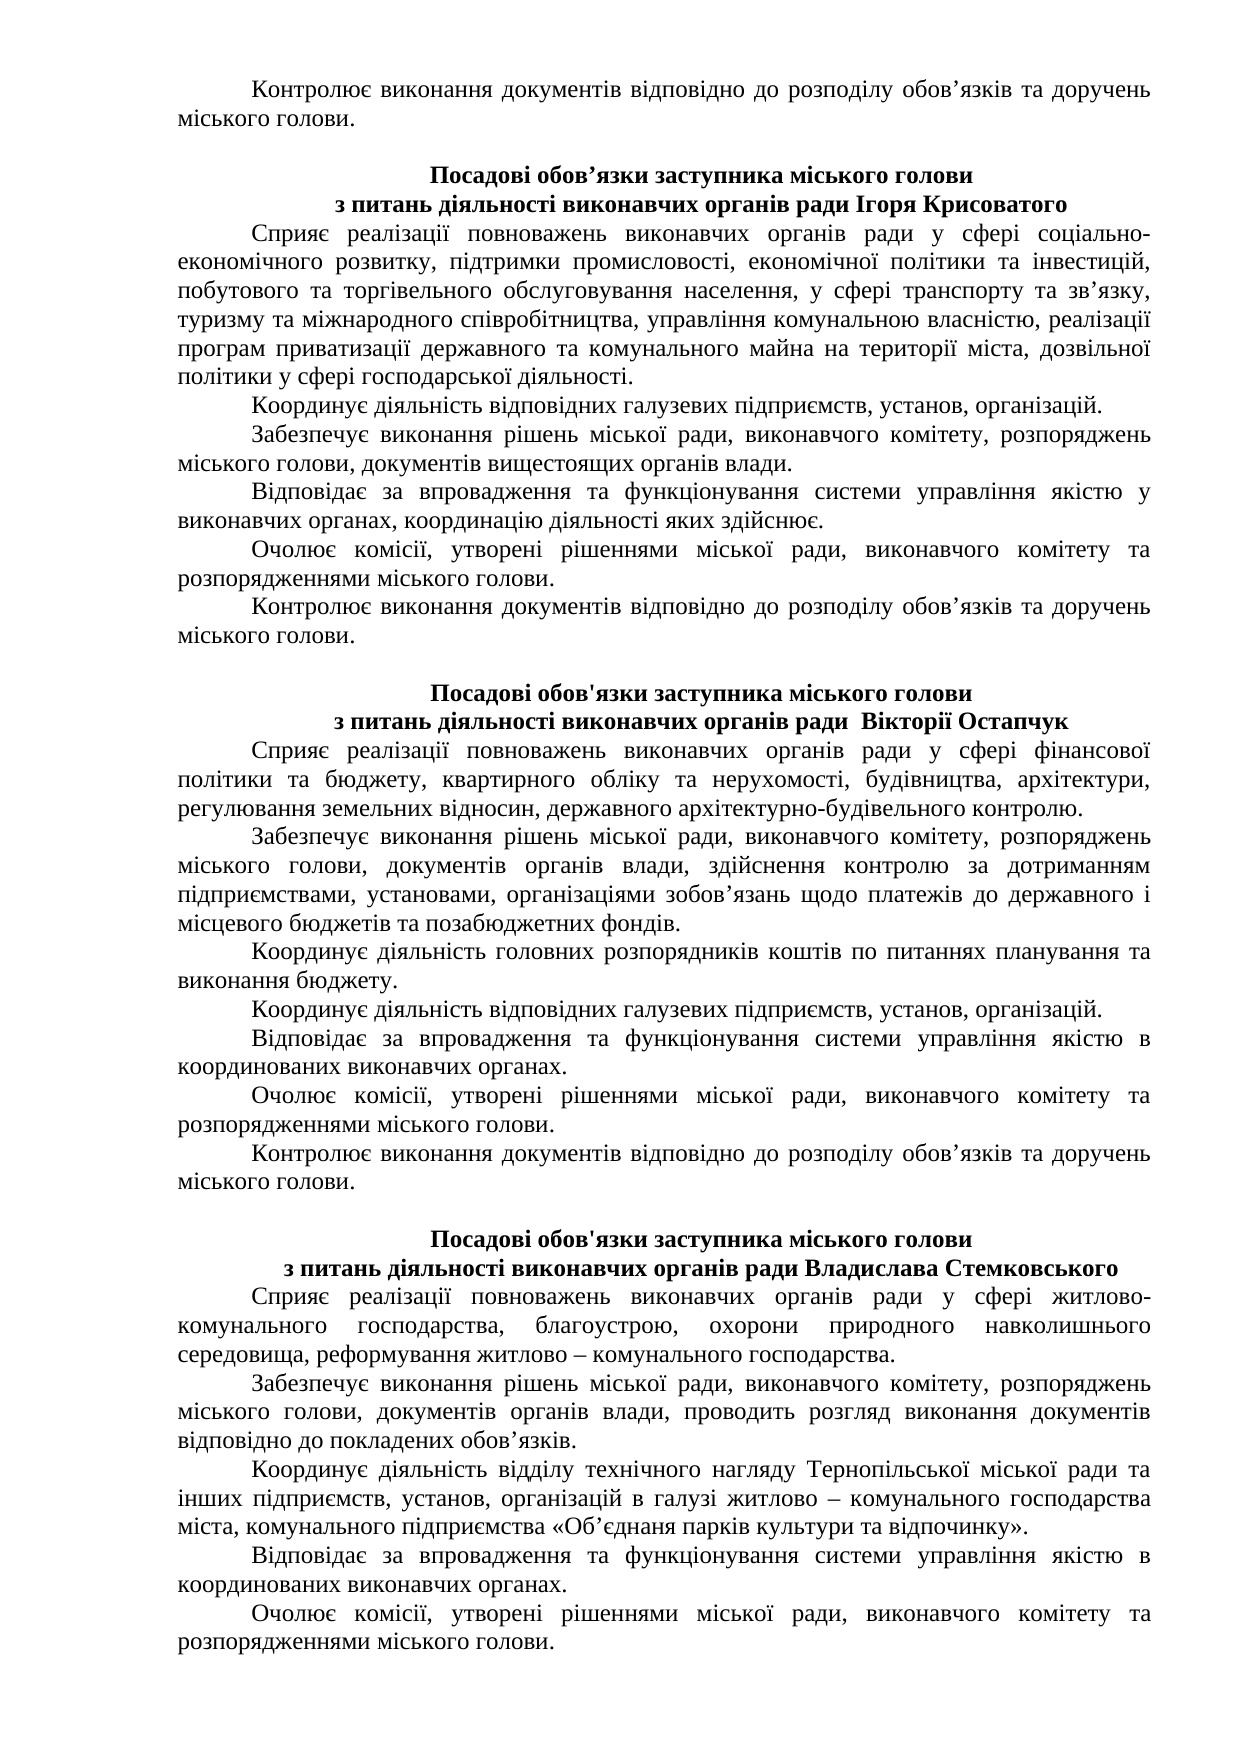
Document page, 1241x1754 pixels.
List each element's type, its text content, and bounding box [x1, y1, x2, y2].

text Сприяє реалізації повноважень виконавчих органів ради у сфері фінансової політики та бюджету, квартирного обліку та нерухомості, будівництва, архітектури, регулювання земельних відносин, державного архітектурно-будівельного контролю. [177, 735, 1152, 821]
text Відповідає за впровадження та функціонування системи управління якістю в координованих виконавчих органах. [177, 1023, 1152, 1080]
text Забезпечує виконання рішень міської ради, виконавчого комітету, розпоряджень міського голови, документів органів влади, проводить розгляд виконання документів відповідно до покладених обов’язків. [177, 1368, 1152, 1454]
text Контролює виконання документів відповідно до розподілу обов’язків та доручень міського голови. [177, 74, 1152, 131]
text Очолює комісії, утворені рішеннями міської ради, виконавчого комітету та розпорядженнями міського голови. [177, 1080, 1152, 1138]
text Забезпечує виконання рішень міської ради, виконавчого комітету, розпоряджень міського голови, документів органів влади, здійснення контролю за дотриманням підприємствами, установами, організаціями зобов’язань щодо платежів до державного і місцевого бюджетів та позабюджетних фондів. [177, 821, 1152, 936]
text Забезпечує виконання рішень міської ради, виконавчого комітету, розпоряджень міського голови, документів вищестоящих органів влади. [177, 419, 1152, 476]
text з питань діяльності виконавчих органів ради Владислава Стемковського [177, 1253, 1152, 1281]
text Сприяє реалізації повноважень виконавчих органів ради у сфері соціально-економічного розвитку, підтримки промисловості, економічної політики та інвестицій, побутового та торгівельного обслуговування населення, у сфері транспорту та зв’язку, туризму та міжнародного співробітництва, управління комунальною власністю, реалізації програм приватизації державного та комунального майна на території міста, дозвільної політики у сфері господарської діяльності. [177, 218, 1152, 390]
text Відповідає за впровадження та функціонування системи управління якістю у виконавчих органах, координацію діяльності яких здійснює. [177, 476, 1152, 534]
text Координує діяльність відділу технічного нагляду Тернопільської міської ради та інших підприємств, установ, організацій в галузі житлово – комунального господарства міста, комунального підприємства «Об’єднаня парків культури та відпочинку». [177, 1454, 1152, 1540]
text Посадові обов'язки заступника міського голови [177, 1224, 1152, 1253]
text Відповідає за впровадження та функціонування системи управління якістю в координованих виконавчих органах. [177, 1540, 1152, 1598]
text Координує діяльність головних розпорядників коштів по питаннях планування та виконання бюджету. [177, 936, 1152, 994]
text Контролює виконання документів відповідно до розподілу обов’язків та доручень міського голови. [177, 591, 1152, 649]
text Координує діяльність відповідних галузевих підприємств, установ, організацій. [177, 390, 1152, 419]
text Координує діяльність відповідних галузевих підприємств, установ, організацій. [177, 994, 1152, 1023]
text Посадові обов'язки заступника міського голови [177, 678, 1152, 706]
text Сприяє реалізації повноважень виконавчих органів ради у сфері житлово-комунального господарства, благоустрою, охорони природного навколишнього середовища, реформування житлово – комунального господарства. [177, 1281, 1152, 1368]
text з питань діяльності виконавчих органів ради Вікторії Остапчук [177, 706, 1152, 735]
text Посадові обов’язки заступника міського голови [177, 160, 1152, 189]
text Очолює комісії, утворені рішеннями міської ради, виконавчого комітету та розпорядженнями міського голови. [177, 534, 1152, 591]
text з питань діяльності виконавчих органів ради Ігоря Крисоватого [177, 189, 1152, 218]
text Очолює комісії, утворені рішеннями міської ради, виконавчого комітету та розпорядженнями міського голови. [177, 1598, 1152, 1655]
text Контролює виконання документів відповідно до розподілу обов’язків та доручень міського голови. [177, 1138, 1152, 1195]
